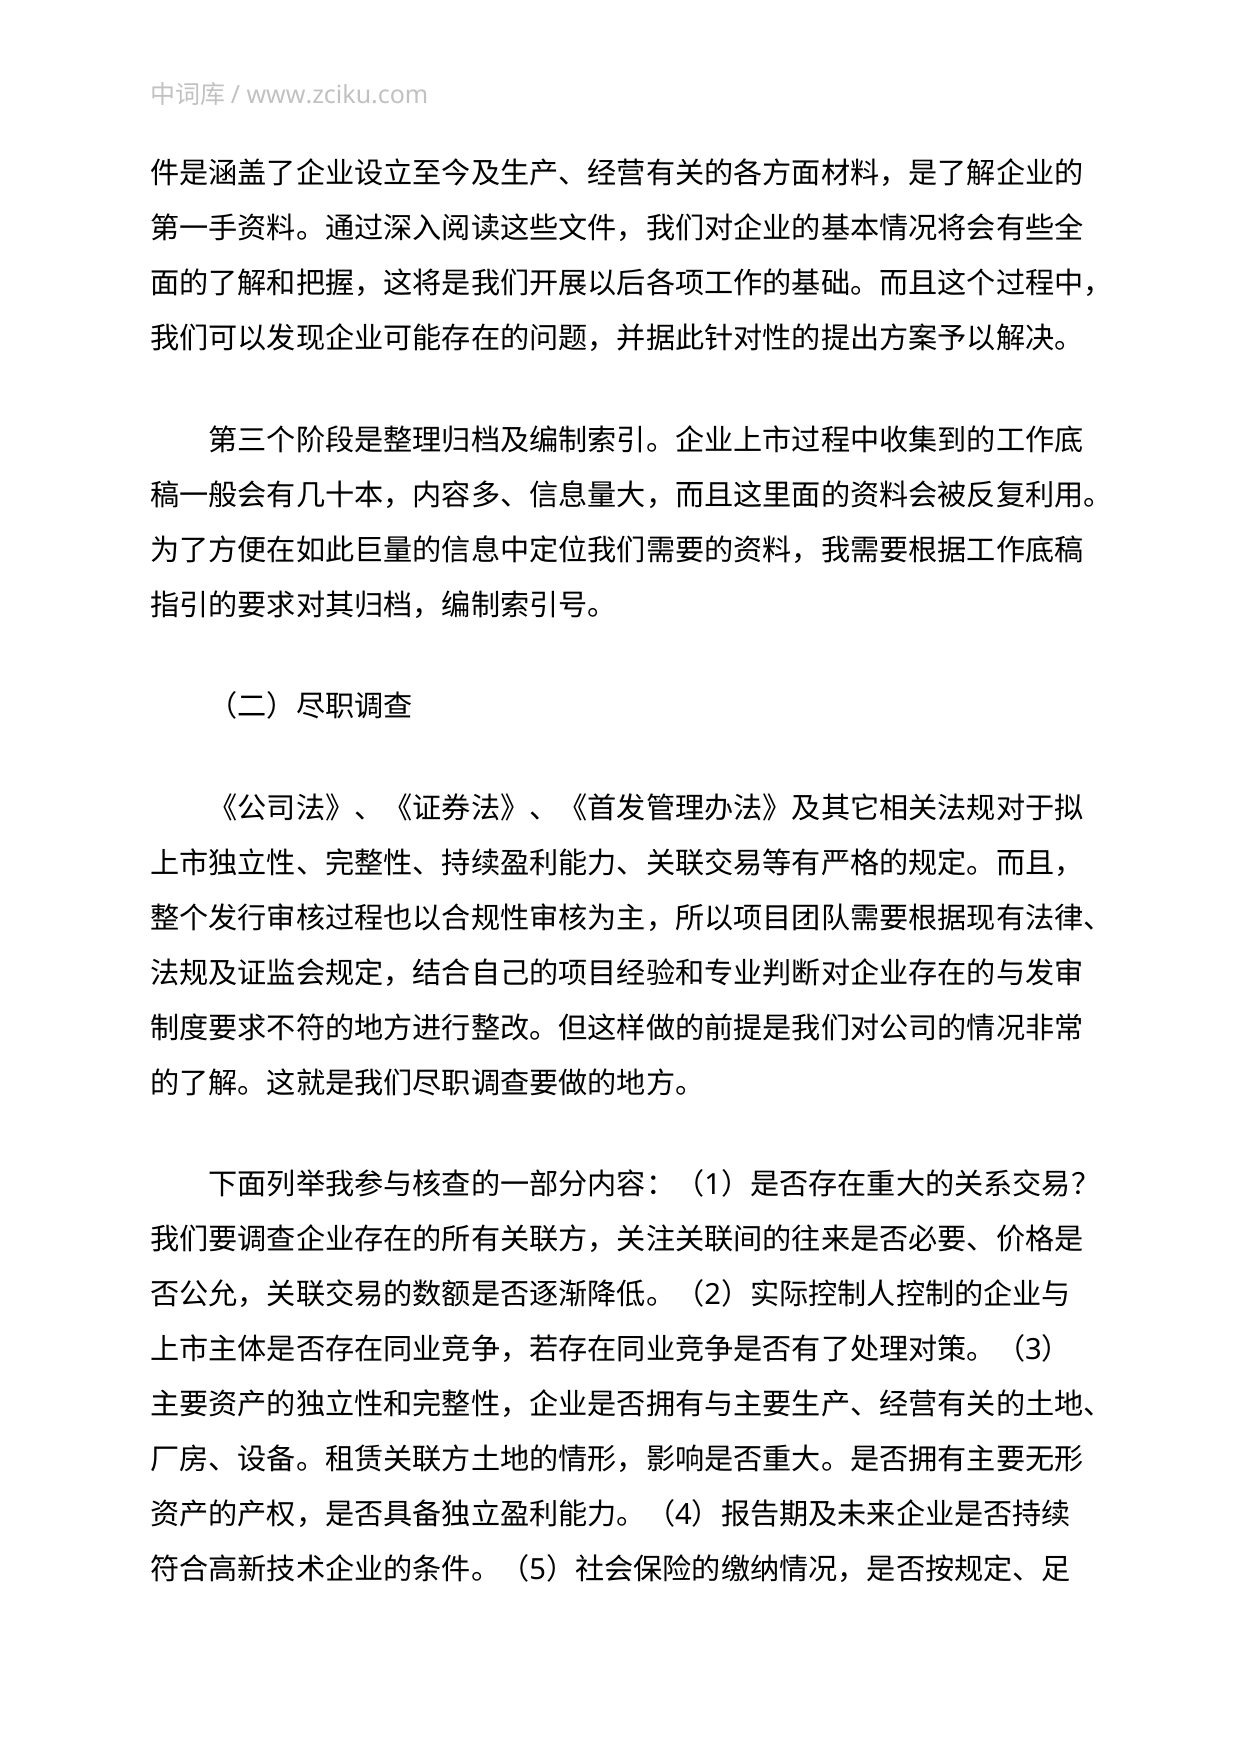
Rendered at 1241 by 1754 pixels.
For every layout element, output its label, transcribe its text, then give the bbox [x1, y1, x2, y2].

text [150, 1161, 1090, 1588]
text 第三个阶段是整理归档及编制索引。企业上市过程中收集到的工作底稿一般会有几十本，内容多、信息量大，而且这里面的资料会被反复利用。为了方便在如此巨量的信息中定位我们需要的资料，我需要根据工作底稿指引的要求对其归档，编制索引号。 [150, 416, 1090, 623]
text 《公司法》、《证券法》、《首发管理办法》及其它相关法规对于拟上市独立性、完整性、持续盈利能力、关联交易等有严格的规定。而且，整个发行审核过程也以合规性审核为主，所以项目团队需要根据现有法律、法规及证监会规定，结合自己的项目经验和专业判断对企业存在的与发审制度要求不符的地方进行整改。但这样做的前提是我们对公司的情况非常的了解。这就是我们尽职调查要做的地方。 [150, 785, 1090, 1101]
text （二）尽职调查 [150, 683, 1090, 725]
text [150, 150, 1090, 357]
